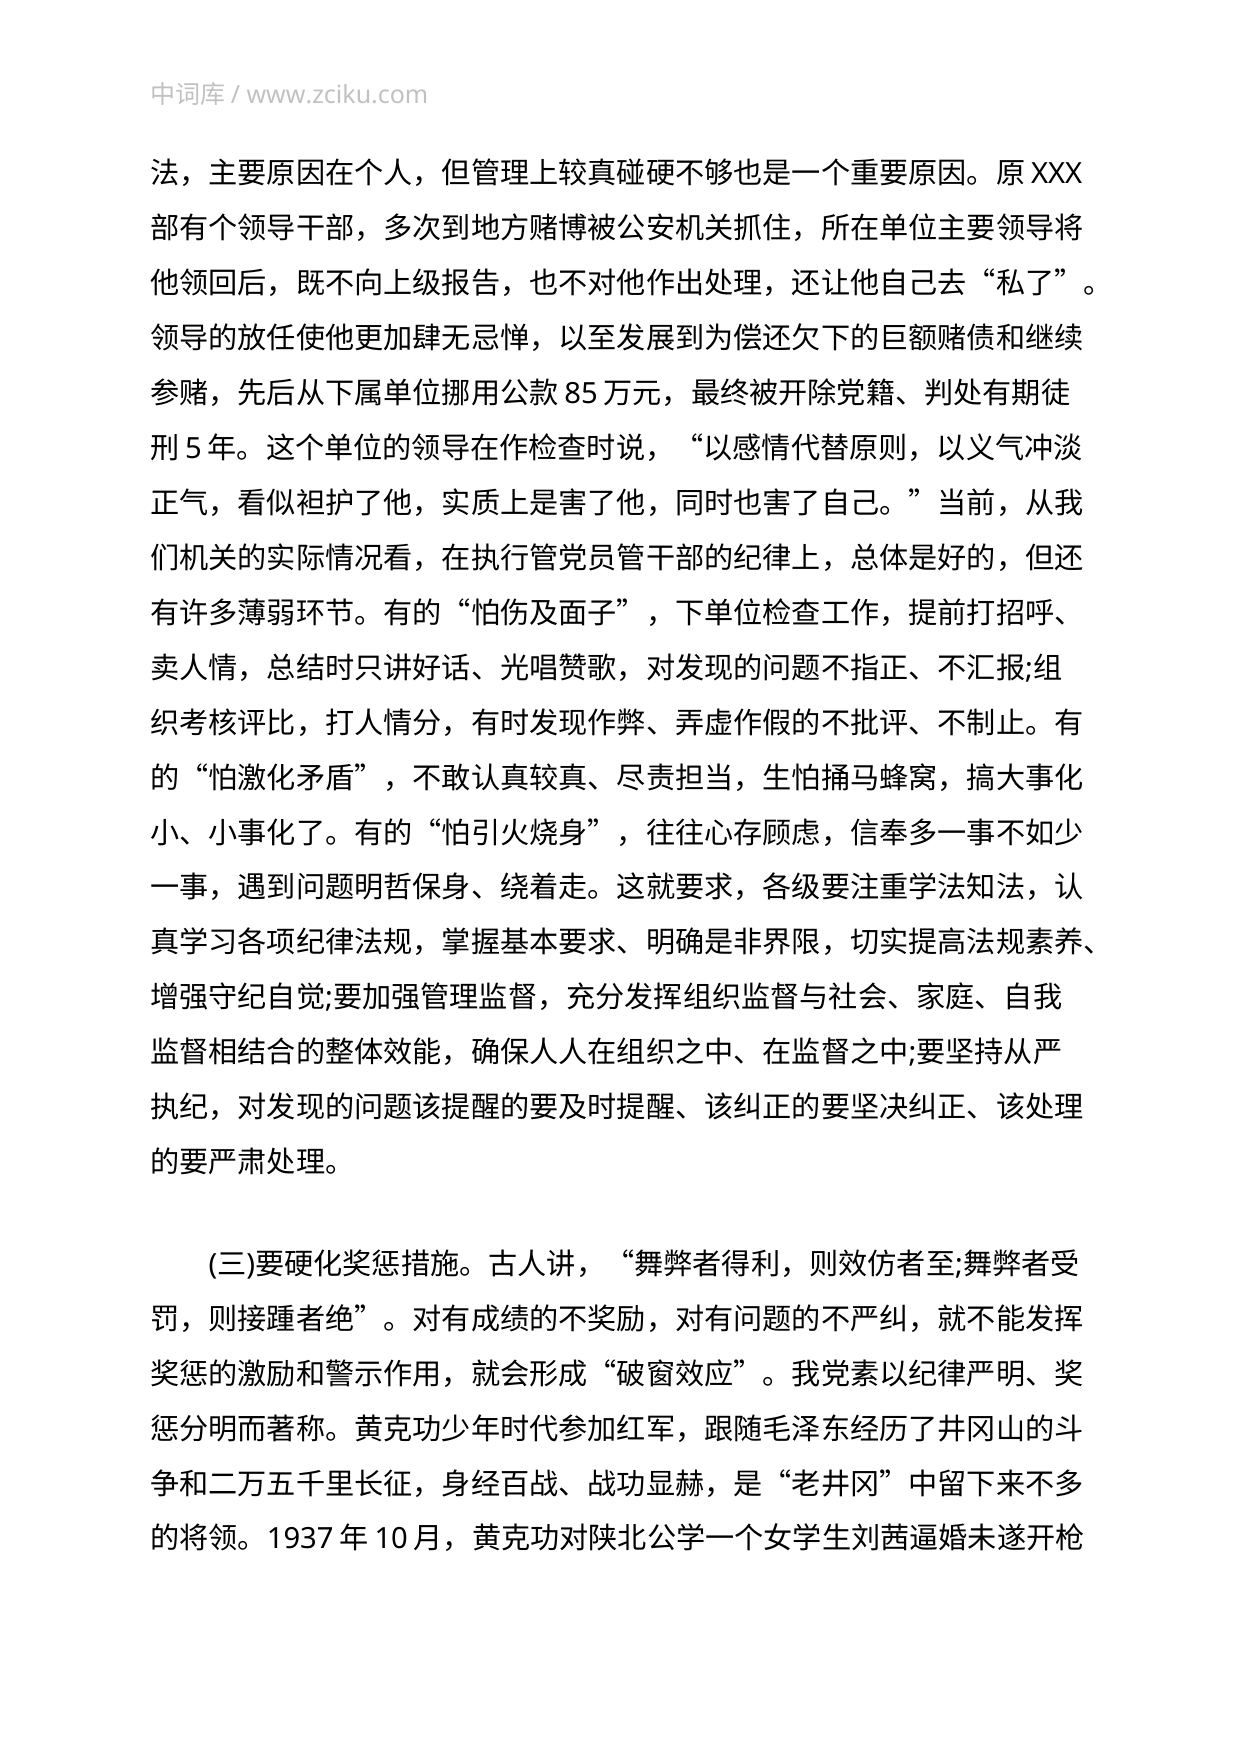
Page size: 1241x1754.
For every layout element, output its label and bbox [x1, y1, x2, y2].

text [150, 1241, 1090, 1557]
text [150, 150, 1090, 1181]
